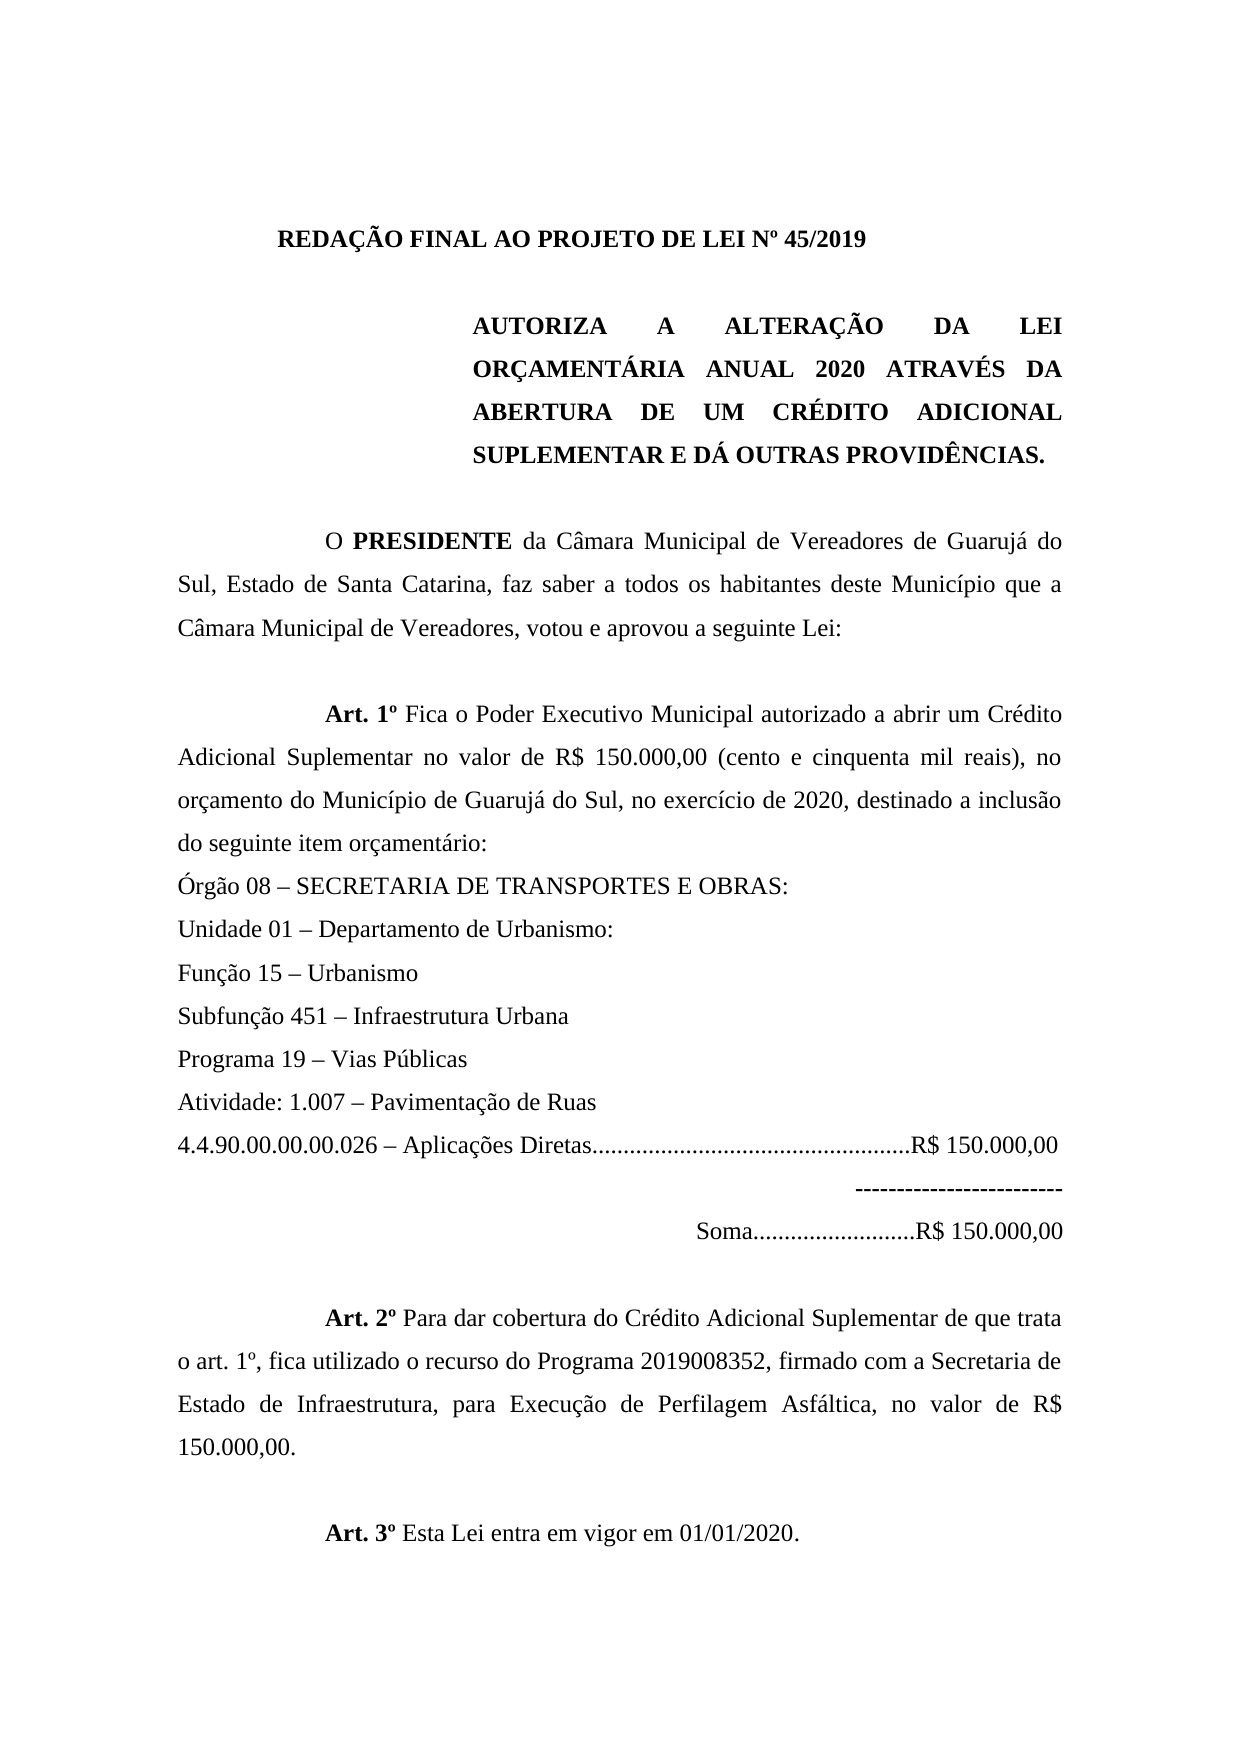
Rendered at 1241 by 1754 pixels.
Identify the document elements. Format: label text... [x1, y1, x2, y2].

text Atividade: 1.007 – Pavimentação de Ruas [177, 1087, 1063, 1116]
text ------------------------- [177, 1173, 1063, 1202]
text Função 15 – Urbanismo [177, 958, 1063, 986]
text Soma..........................R$ 150.000,00 [177, 1216, 1063, 1245]
text Unidade 01 – Departamento de Urbanismo: [177, 914, 1063, 943]
text O PRESIDENTE da Câmara Municipal de Vereadores de Guarujá do Sul, Estado de Santa Catarina, faz saber a todos os habitantes deste Município que a Câmara Municipal de Vereadores, votou e aprovou a seguinte Lei: [177, 526, 1063, 641]
text Programa 19 – Vias Públicas [177, 1044, 1063, 1073]
text Art. 2º Para dar cobertura do Crédito Adicional Suplementar de que trata o art. 1º, fica utilizado o recurso do Programa 2019008352, firmado com a Secretaria de Estado de Infraestrutura, para Execução de Perfilagem Asfáltica, no valor de R$ 150.000,00. [177, 1303, 1063, 1461]
text 4.4.90.00.00.00.026 – Aplicações Diretas...................................................R$ 150.000,00 [177, 1130, 1063, 1159]
text Art. 1º Fica o Poder Executivo Municipal autorizado a abrir um Crédito Adicional Suplementar no valor de R$ 150.000,00 (cento e cinquenta mil reais), no orçamento do Município de Guarujá do Sul, no exercício de 2020, destinado a inclusão do seguinte item orçamentário: [177, 699, 1063, 857]
text Art. 3º Esta Lei entra em vigor em 01/01/2020. [177, 1518, 1063, 1547]
text Subfunção 451 – Infraestrutura Urbana [177, 1001, 1063, 1029]
text REDAÇÃO FINAL AO PROJETO DE LEI Nº 45/2019 [177, 224, 1063, 253]
text Órgão 08 – SECRETARIA DE TRANSPORTES E OBRAS: [177, 871, 1063, 900]
text AUTORIZA A ALTERAÇÃO DA LEI ORÇAMENTÁRIA ANUAL 2020 ATRAVÉS DA ABERTURA DE UM CRÉDITO ADICIONAL SUPLEMENTAR E DÁ OUTRAS PROVIDÊNCIAS. [472, 311, 1063, 469]
